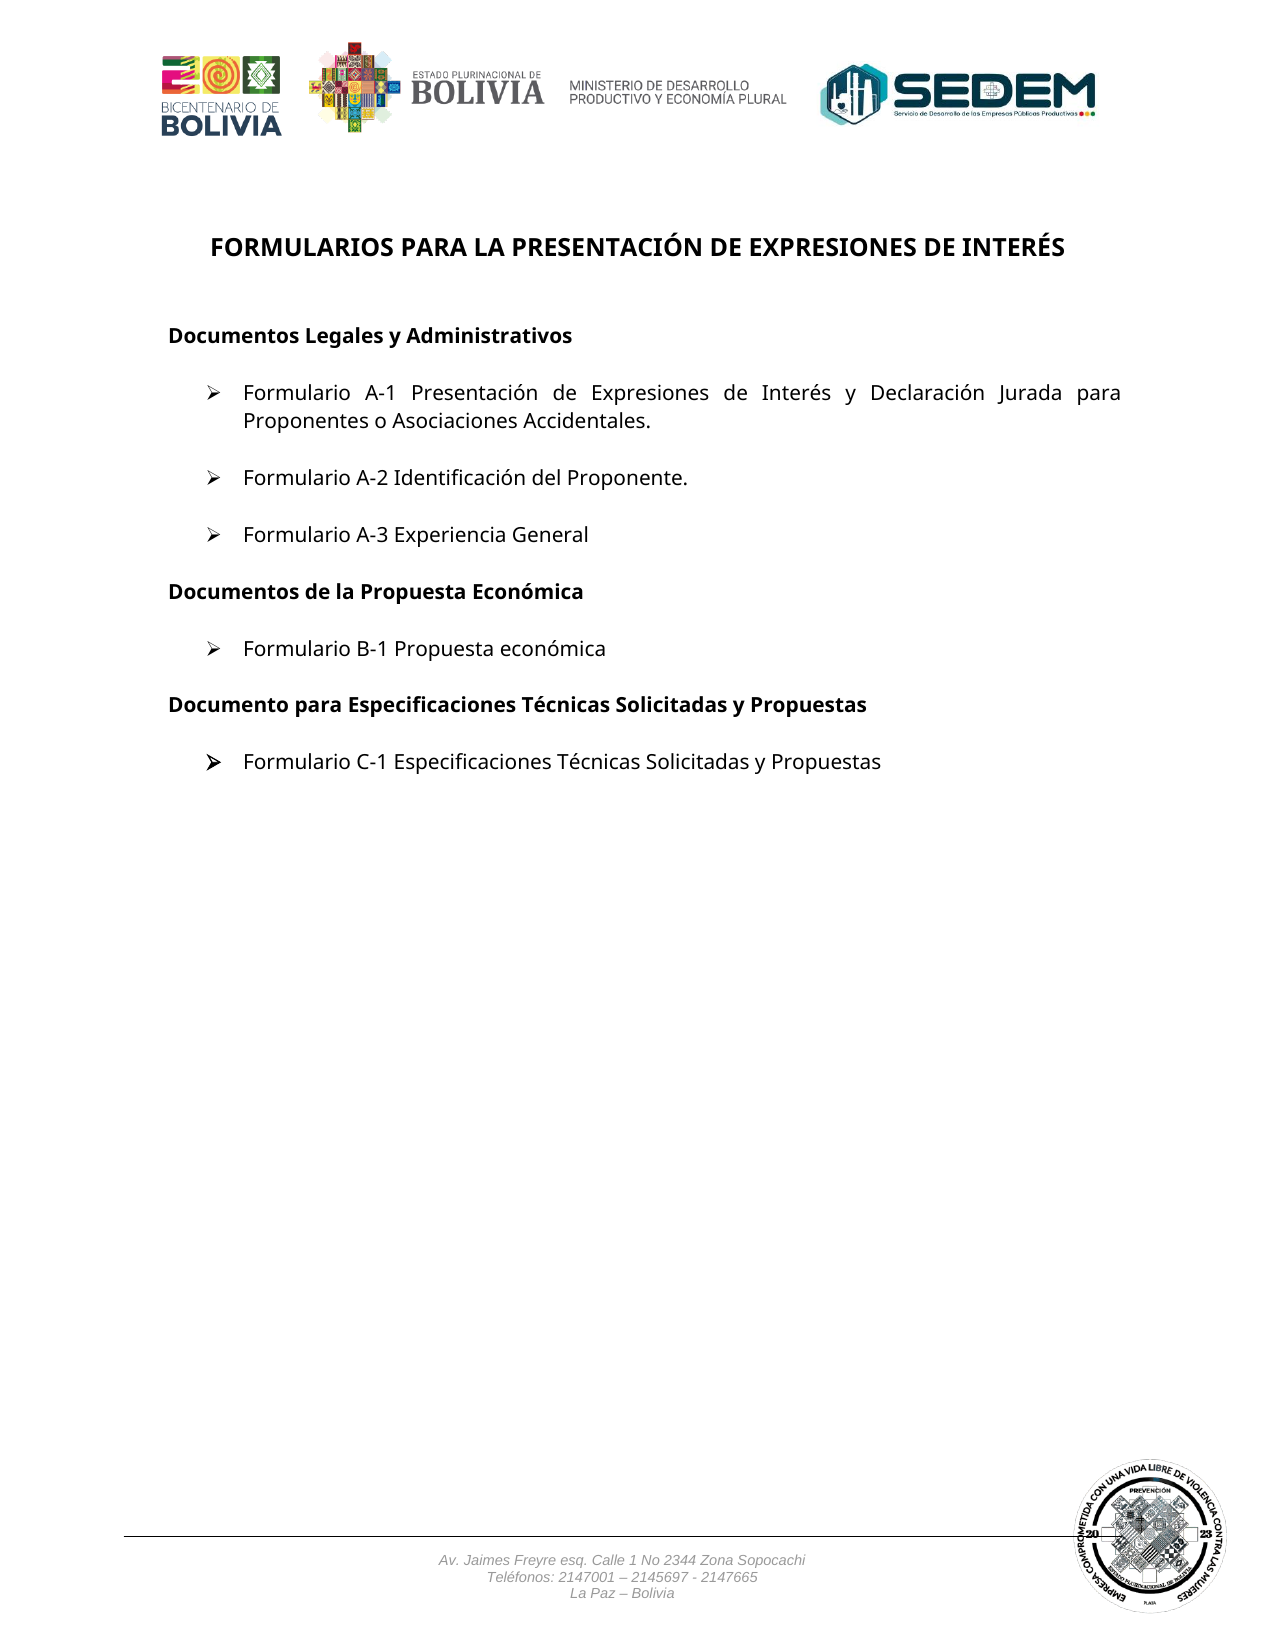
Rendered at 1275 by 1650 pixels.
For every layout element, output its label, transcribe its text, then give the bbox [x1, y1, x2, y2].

picture [1062, 1450, 1236, 1618]
list Formulario A-2 Identificación del Proponente. [205, 463, 1122, 492]
list Formulario B-1 Propuesta económica [205, 634, 1122, 662]
text Documentos Legales y Administrativos [168, 321, 1122, 349]
text Documento para Especificaciones Técnicas Solicitadas y Propuestas [168, 691, 1122, 719]
picture [153, 49, 290, 145]
list Formulario C-1 Especificaciones Técnicas Solicitadas y Propuestas [205, 747, 1122, 776]
text FORMULARIOS PARA LA PRESENTACIÓN DE EXPRESIONES DE INTERÉS [153, 230, 1122, 264]
text Documentos de la Propuesta Económica [168, 577, 1122, 605]
list Formulario A-3 Experiencia General [205, 520, 1122, 548]
list Formulario A-1 Presentación de Expresiones de Interés y Declaración Jurada para Proponentes o Asociaciones Accidentales. [205, 378, 1122, 435]
picture [816, 55, 1102, 128]
picture [296, 29, 787, 145]
